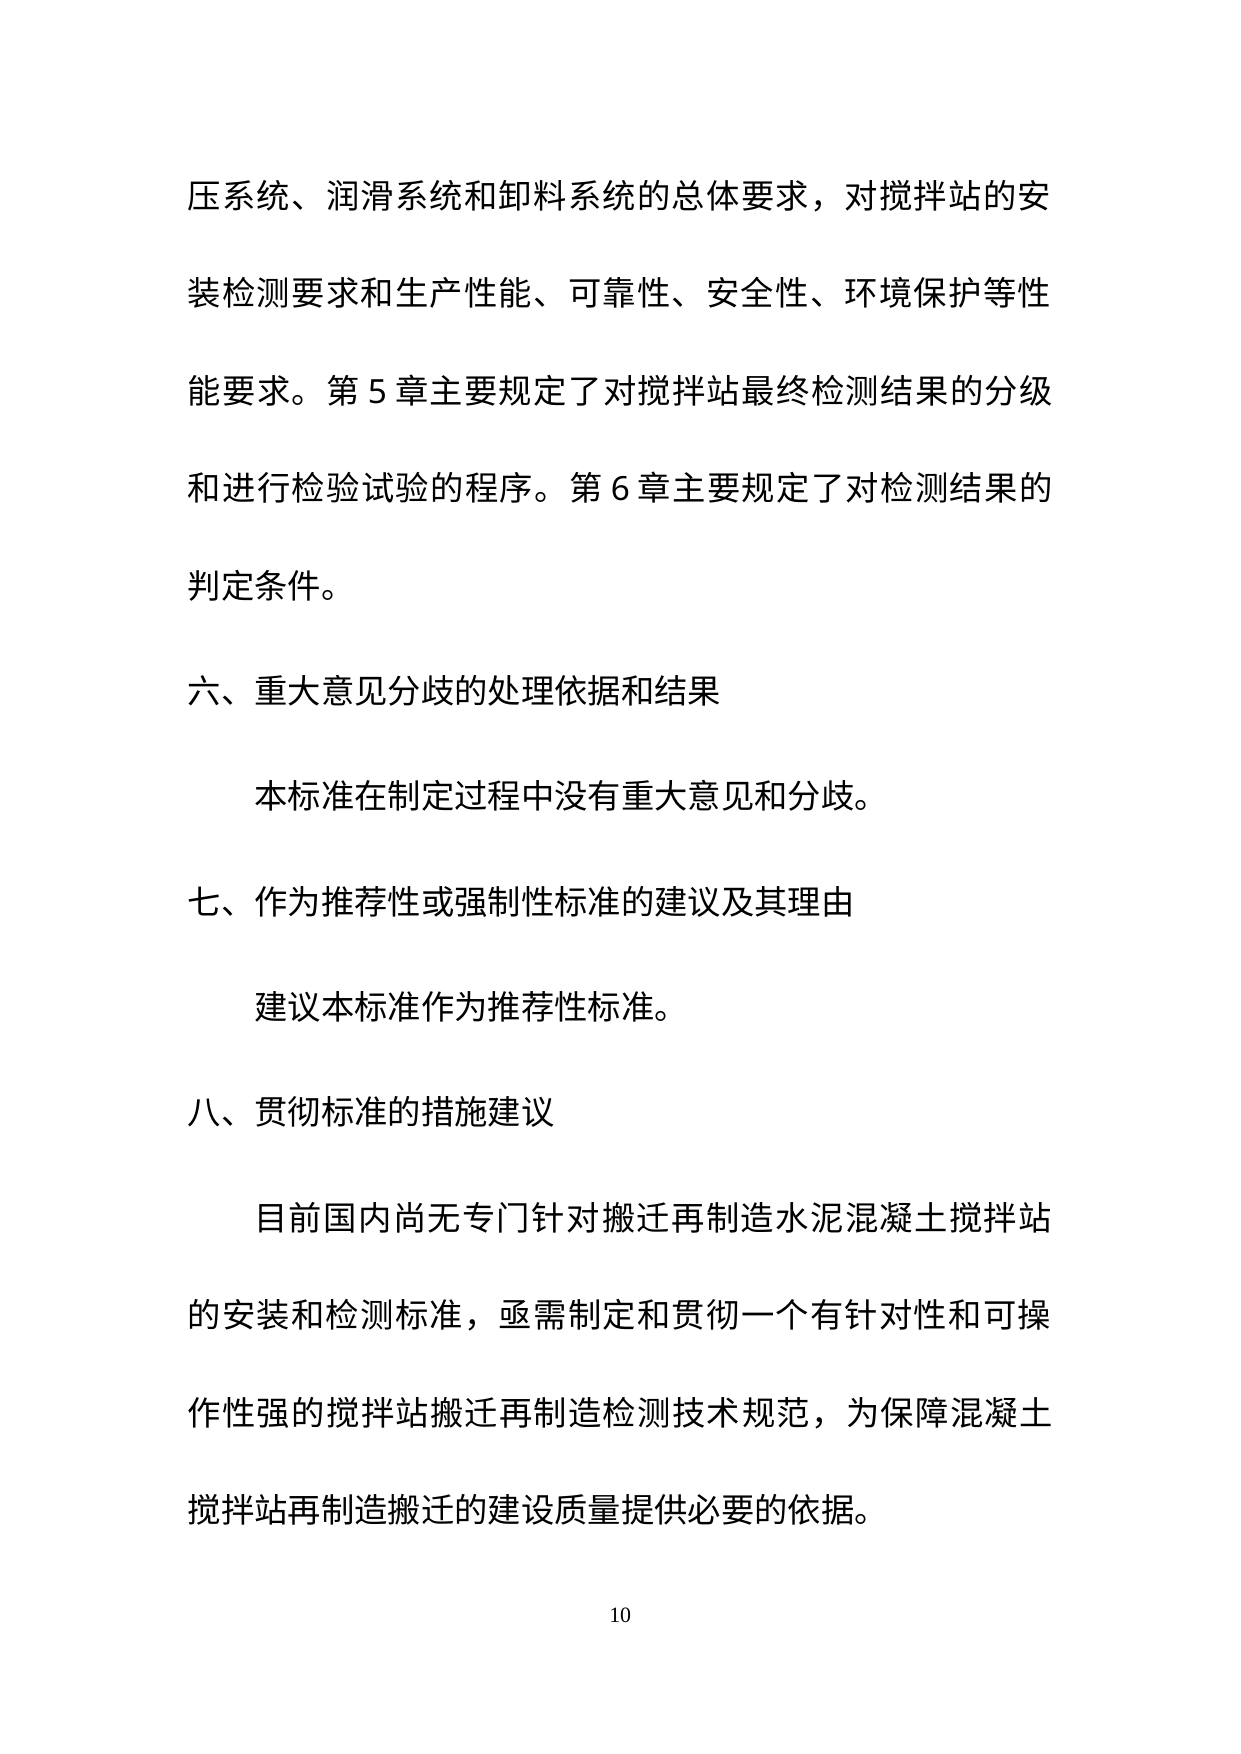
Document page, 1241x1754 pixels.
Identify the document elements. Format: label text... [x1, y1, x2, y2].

text 六、重大意见分歧的处理依据和结果 [187, 657, 1053, 722]
text 建议本标准作为推荐性标准。 [187, 972, 1053, 1037]
text 本标准在制定过程中没有重大意见和分歧。 [187, 762, 1053, 827]
text 七、作为推荐性或强制性标准的建议及其理由 [187, 867, 1053, 932]
text 八、贯彻标准的措施建议 [187, 1078, 1053, 1143]
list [187, 161, 1053, 616]
text 目前国内尚无专门针对搬迁再制造水泥混凝土搅拌站的安装和检测标准，亟需制定和贯彻一个有针对性和可操作性强的搅拌站搬迁再制造检测技术规范，为保障混凝土搅拌站再制造搬迁的建设质量提供必要的依据。 [187, 1183, 1053, 1541]
